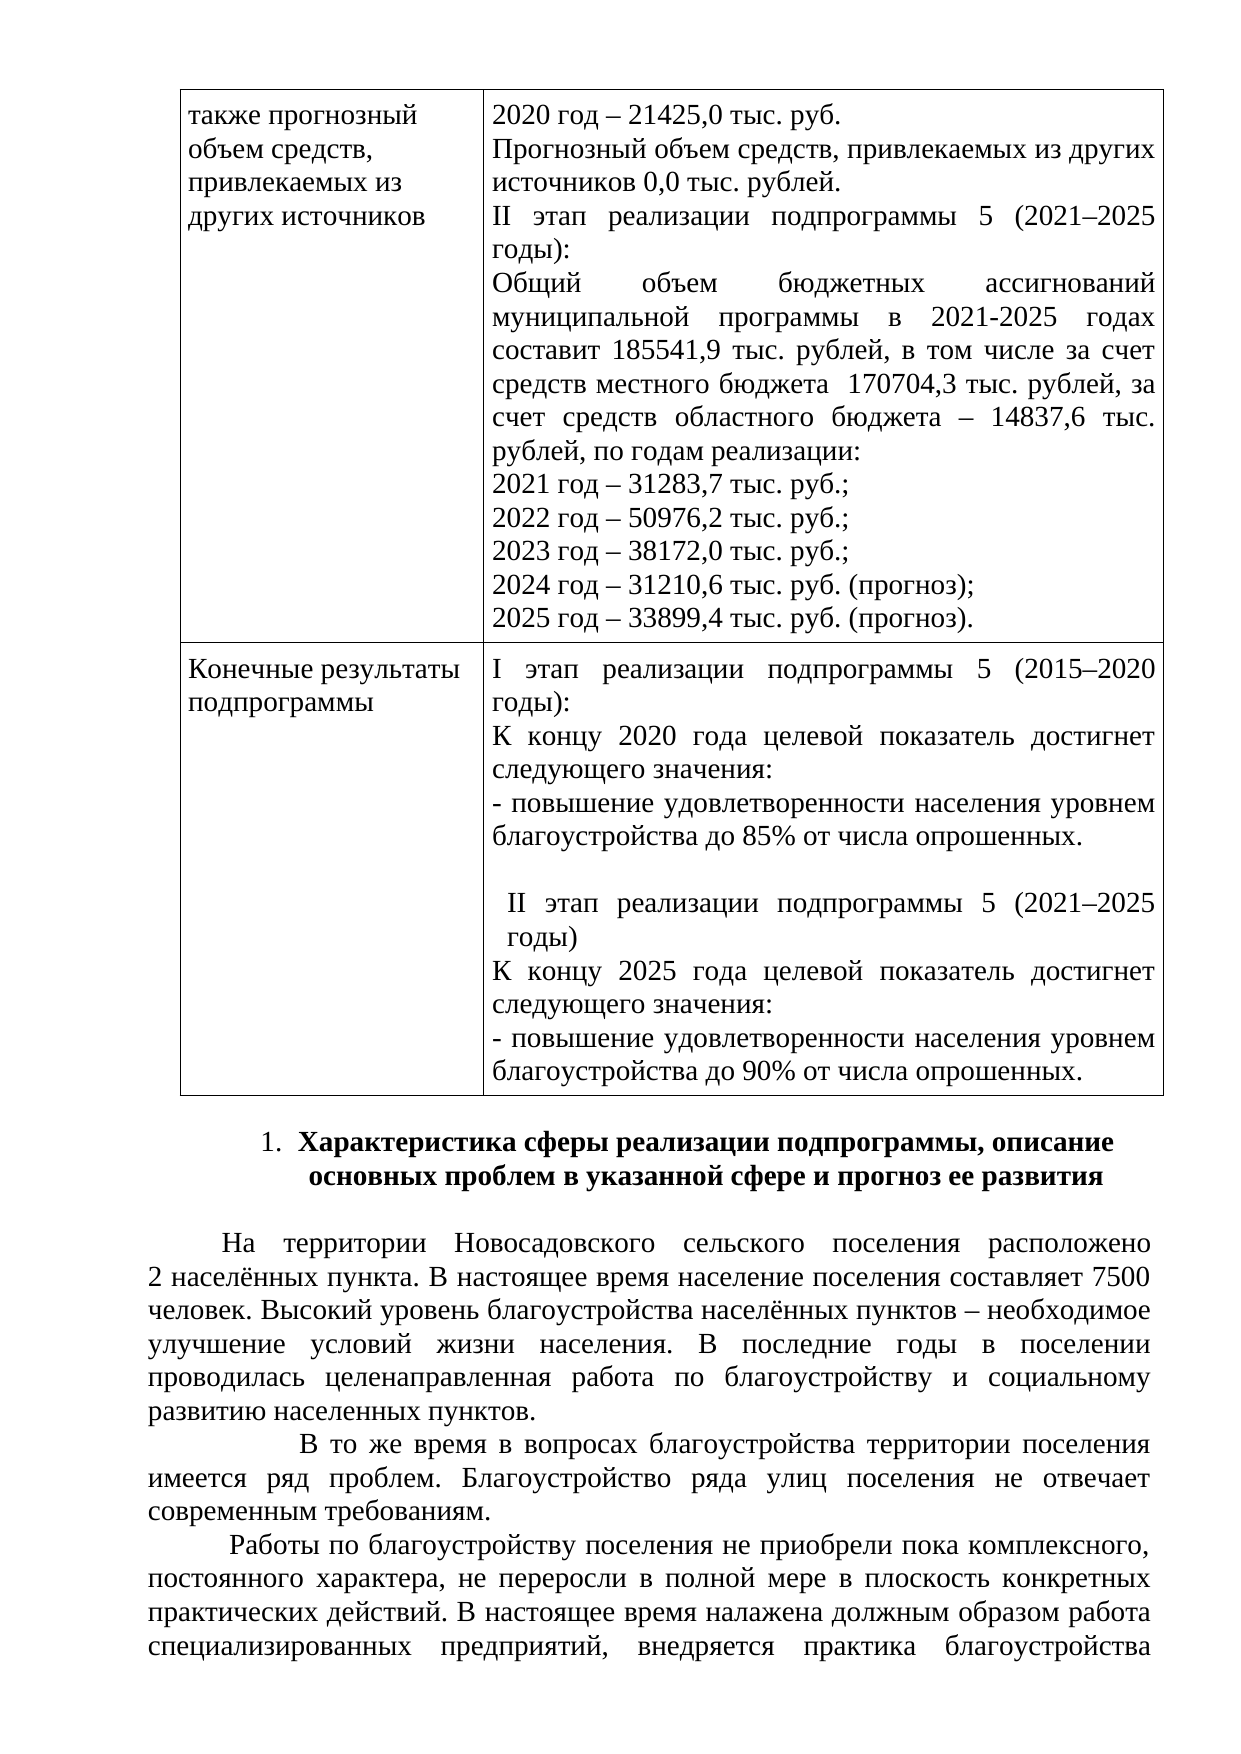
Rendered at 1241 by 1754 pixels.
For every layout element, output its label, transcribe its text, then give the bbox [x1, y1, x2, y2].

table_cell Конечные результаты подпрограммы [181, 643, 483, 1095]
table_cell I этап реализации подпрограммы 5 (2015–2020 годы): К концу 2020 года целевой показатель достигнет следующего значения: - повышение удовлетворенности населения уровнем благоустройства до 85% от числа опрошенных. II этап реализации подпрограммы 5 (2021–2025 годы) К концу 2025 года целевой показатель достигнет следующего значения: - повышение удовлетворенности населения уровнем благоустройства до 90% от числа опрошенных. [484, 643, 1163, 1095]
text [148, 1527, 1152, 1661]
list Характеристика сферы реализации подпрограммы, описание основных проблем в указанной сфере и прогноз ее развития [223, 1124, 1152, 1192]
text На территории Новосадовского сельского поселения расположено 2 населённых пункта. В настоящее время население поселения составляет 7500 человек. Высокий уровень благоустройства населённых пунктов – необходимое улучшение условий жизни населения. В последние годы в поселении проводилась целенаправленная работа по благоустройству и социальному развитию населенных пунктов. [148, 1225, 1152, 1426]
text В то же время в вопросах благоустройства территории поселения имеется ряд проблем. Благоустройство ряда улиц поселения не отвечает современным требованиям. [148, 1426, 1152, 1527]
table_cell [484, 90, 1163, 642]
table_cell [181, 90, 483, 642]
